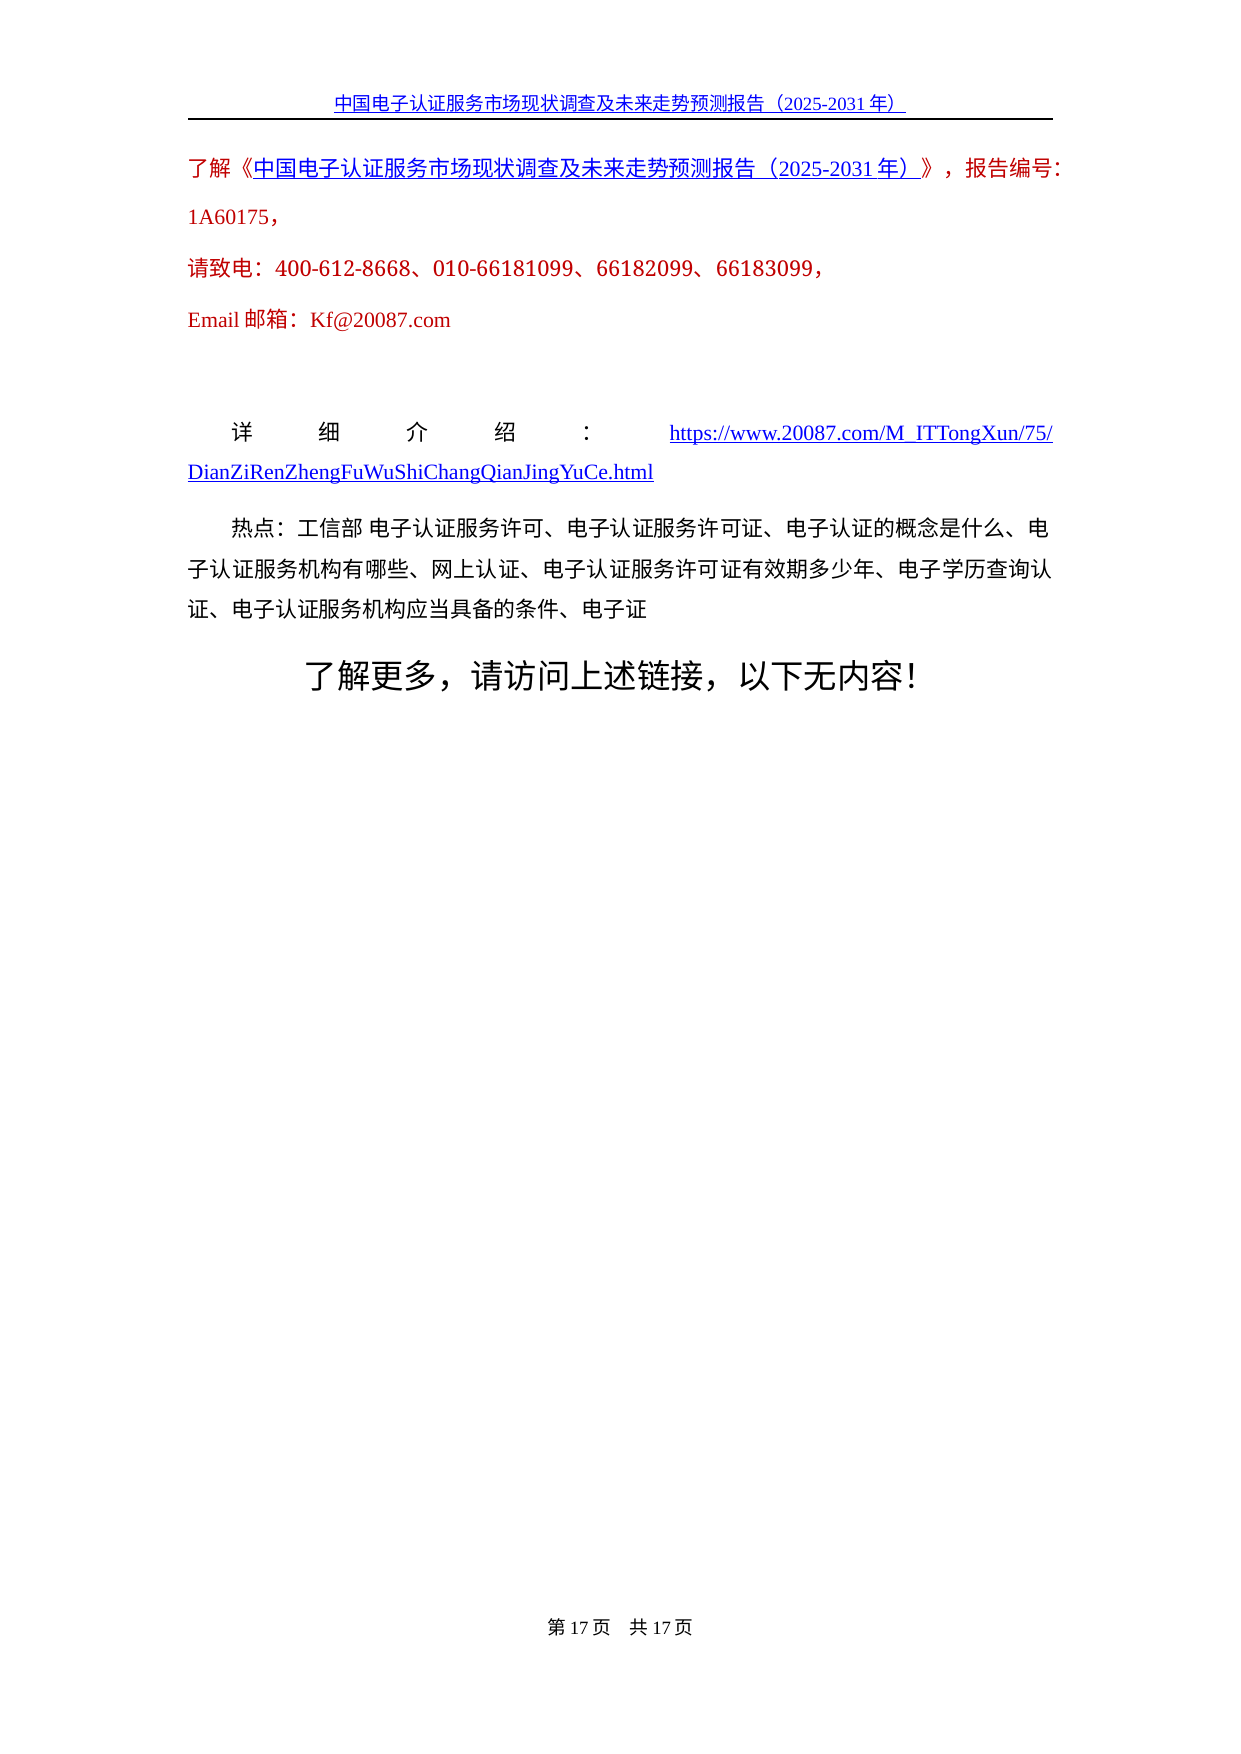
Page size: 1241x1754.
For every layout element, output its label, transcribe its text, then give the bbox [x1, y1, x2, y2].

text 了解《中国电子认证服务市场现状调查及未来走势预测报告（2025-2031年）》，报告编号：1A60175， [187, 150, 1053, 231]
text 请致电：400-612-8668、010-66181099、66182099、66183099， [187, 251, 1053, 283]
title 了解更多，请访问上述链接，以下无内容！ [187, 642, 1053, 707]
text 详细介绍：https://www.20087.com/M_ITTongXun/75/DianZiRenZhengFuWuShiChangQianJingYuCe.html [187, 415, 1053, 488]
text Email邮箱：Kf@20087.com [187, 302, 1053, 334]
text 热点：工信部 电子认证服务许可、电子认证服务许可证、电子认证的概念是什么、电子认证服务机构有哪些、网上认证、电子认证服务许可证有效期多少年、电子学历查询认证、电子认证服务机构应当具备的条件、电子证 [187, 511, 1053, 624]
